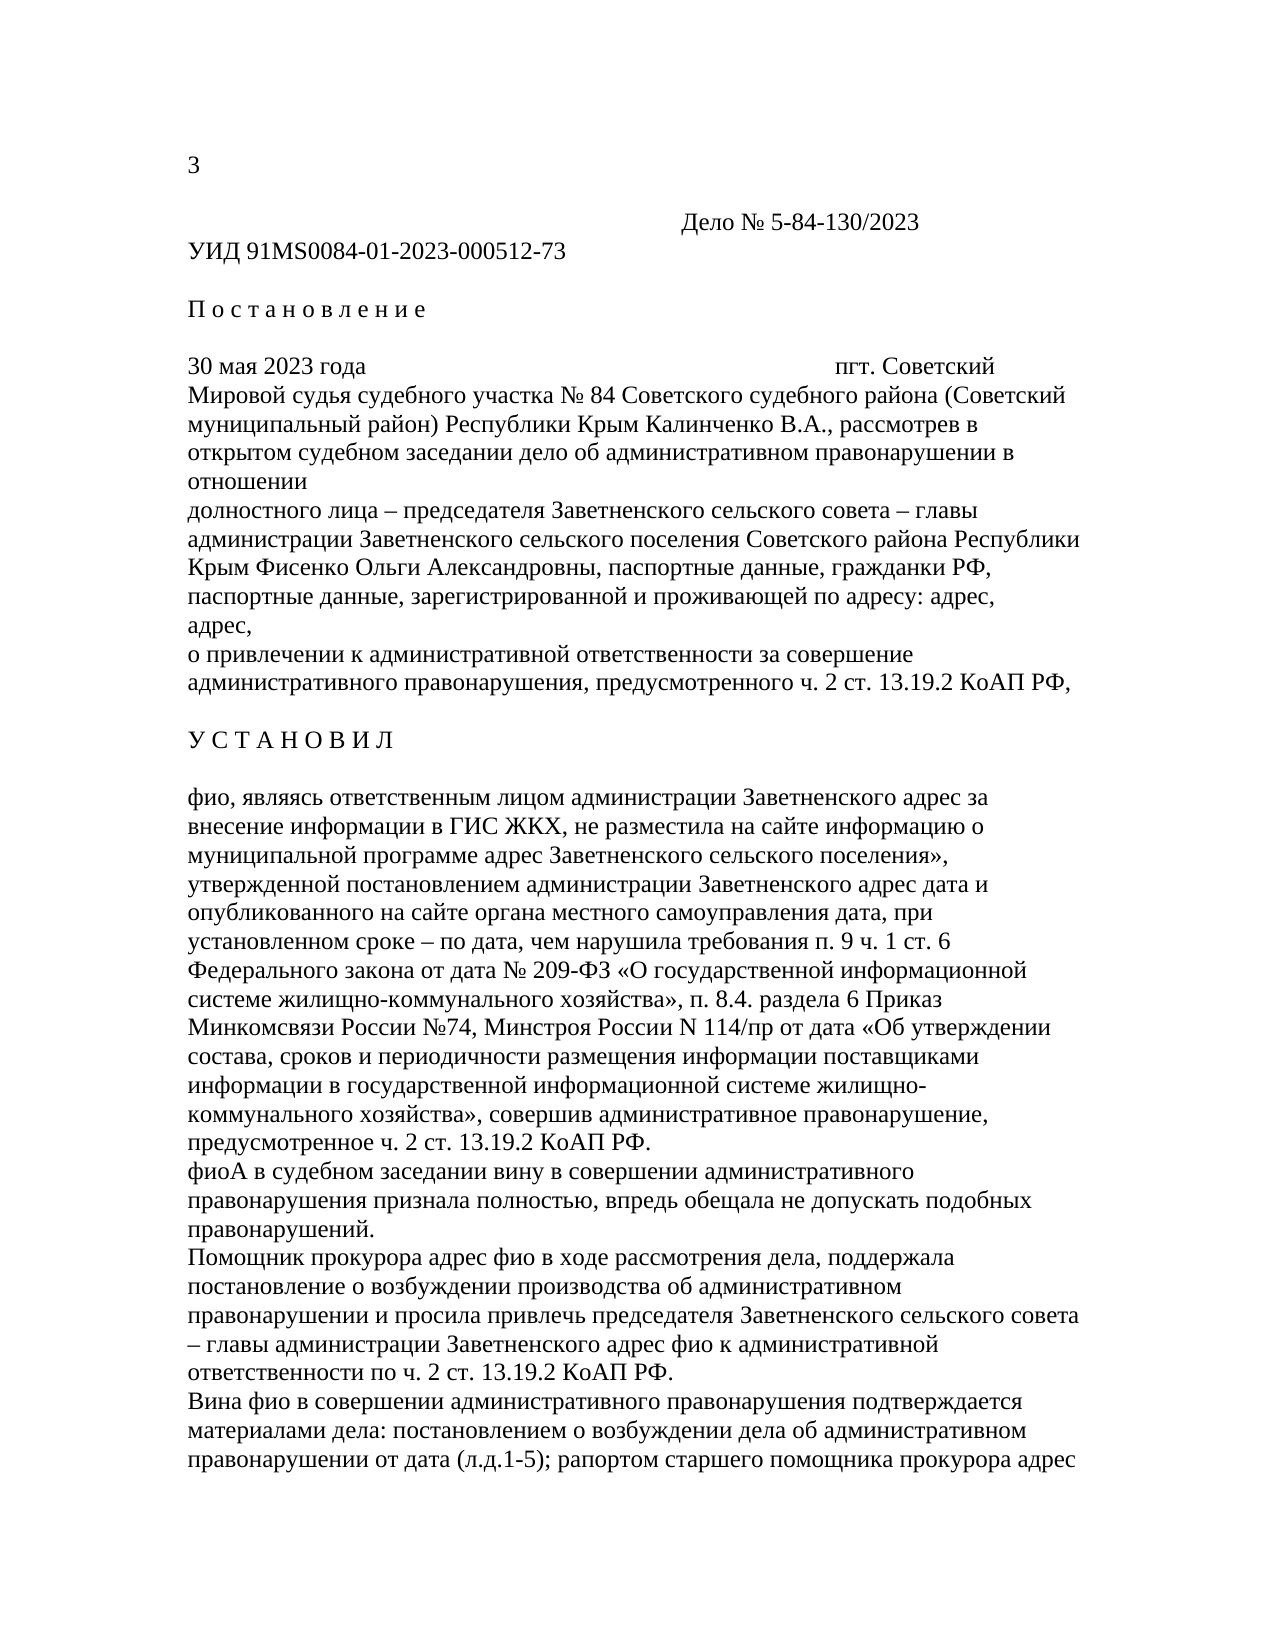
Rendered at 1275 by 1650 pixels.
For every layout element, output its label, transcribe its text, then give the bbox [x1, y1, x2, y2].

text Дело № 5-84-130/2023 [187, 207, 1087, 236]
text Мировой судья судебного участка № 84 Советского судебного района (Советский муниципальный район) Республики Крым Калинченко В.А., рассмотрев в открытом судебном заседании дело об административном правонарушении в отношении [187, 380, 1087, 495]
text долностного лица – председателя Заветненского сельского совета – главы администрации Заветненского сельского поселения Советского района Республики Крым Фисенко Ольги Александровны, паспортные данные, гражданки РФ, паспортные данные, зарегистрированной и проживающей по адресу: адрес, [187, 495, 1087, 610]
text 3 [187, 150, 1087, 179]
text о привлечении к административной ответственности за совершение административного правонарушения, предусмотренного ч. 2 ст. 13.19.2 КоАП РФ, [187, 639, 1087, 696]
text П о с т а н о в л е н и е [187, 294, 1087, 322]
text 30 мая 2023 года пгт. Советский [187, 351, 1087, 380]
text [187, 1386, 1087, 1472]
text фио, являясь ответственным лицом администрации Заветненского адрес за внесение информации в ГИС ЖКХ, не разместила на сайте информацию о муниципальной программе адрес Заветненского сельского поселения», утвержденной постановлением администрации Заветненского адрес дата и опубликованного на сайте органа местного самоуправления дата, при установленном сроке – по дата, чем нарушила требования п. 9 ч. 1 ст. 6 Федерального закона от дата № 209-ФЗ «О государственной информационной системе жилищно-коммунального хозяйства», п. 8.4. раздела 6 Приказ Минкомсвязи России №74, Минстроя России N 114/пр от дата «Об утверждении состава, сроков и периодичности размещения информации поставщиками информации в государственной информационной системе жилищно-коммунального хозяйства», совершив административное правонарушение, предусмотренное ч. 2 ст. 13.19.2 КоАП РФ. [187, 782, 1087, 1156]
text УИД 91MS0084-01-2023-000512-73 [187, 236, 1087, 265]
text Помощник прокурора адрес фио в ходе рассмотрения дела, поддержала постановление о возбуждении производства об административном правонарушении и просила привлечь председателя Заветненского сельского совета – главы администрации Заветненского адрес фио к административной ответственности по ч. 2 ст. 13.19.2 КоАП РФ. [187, 1242, 1087, 1386]
text фиоА в судебном заседании вину в совершении административного правонарушения признала полностью, впредь обещала не допускать подобных правонарушений. [187, 1156, 1087, 1242]
text У С Т А Н О В И Л [187, 725, 1087, 754]
text адрес, [187, 610, 1087, 639]
